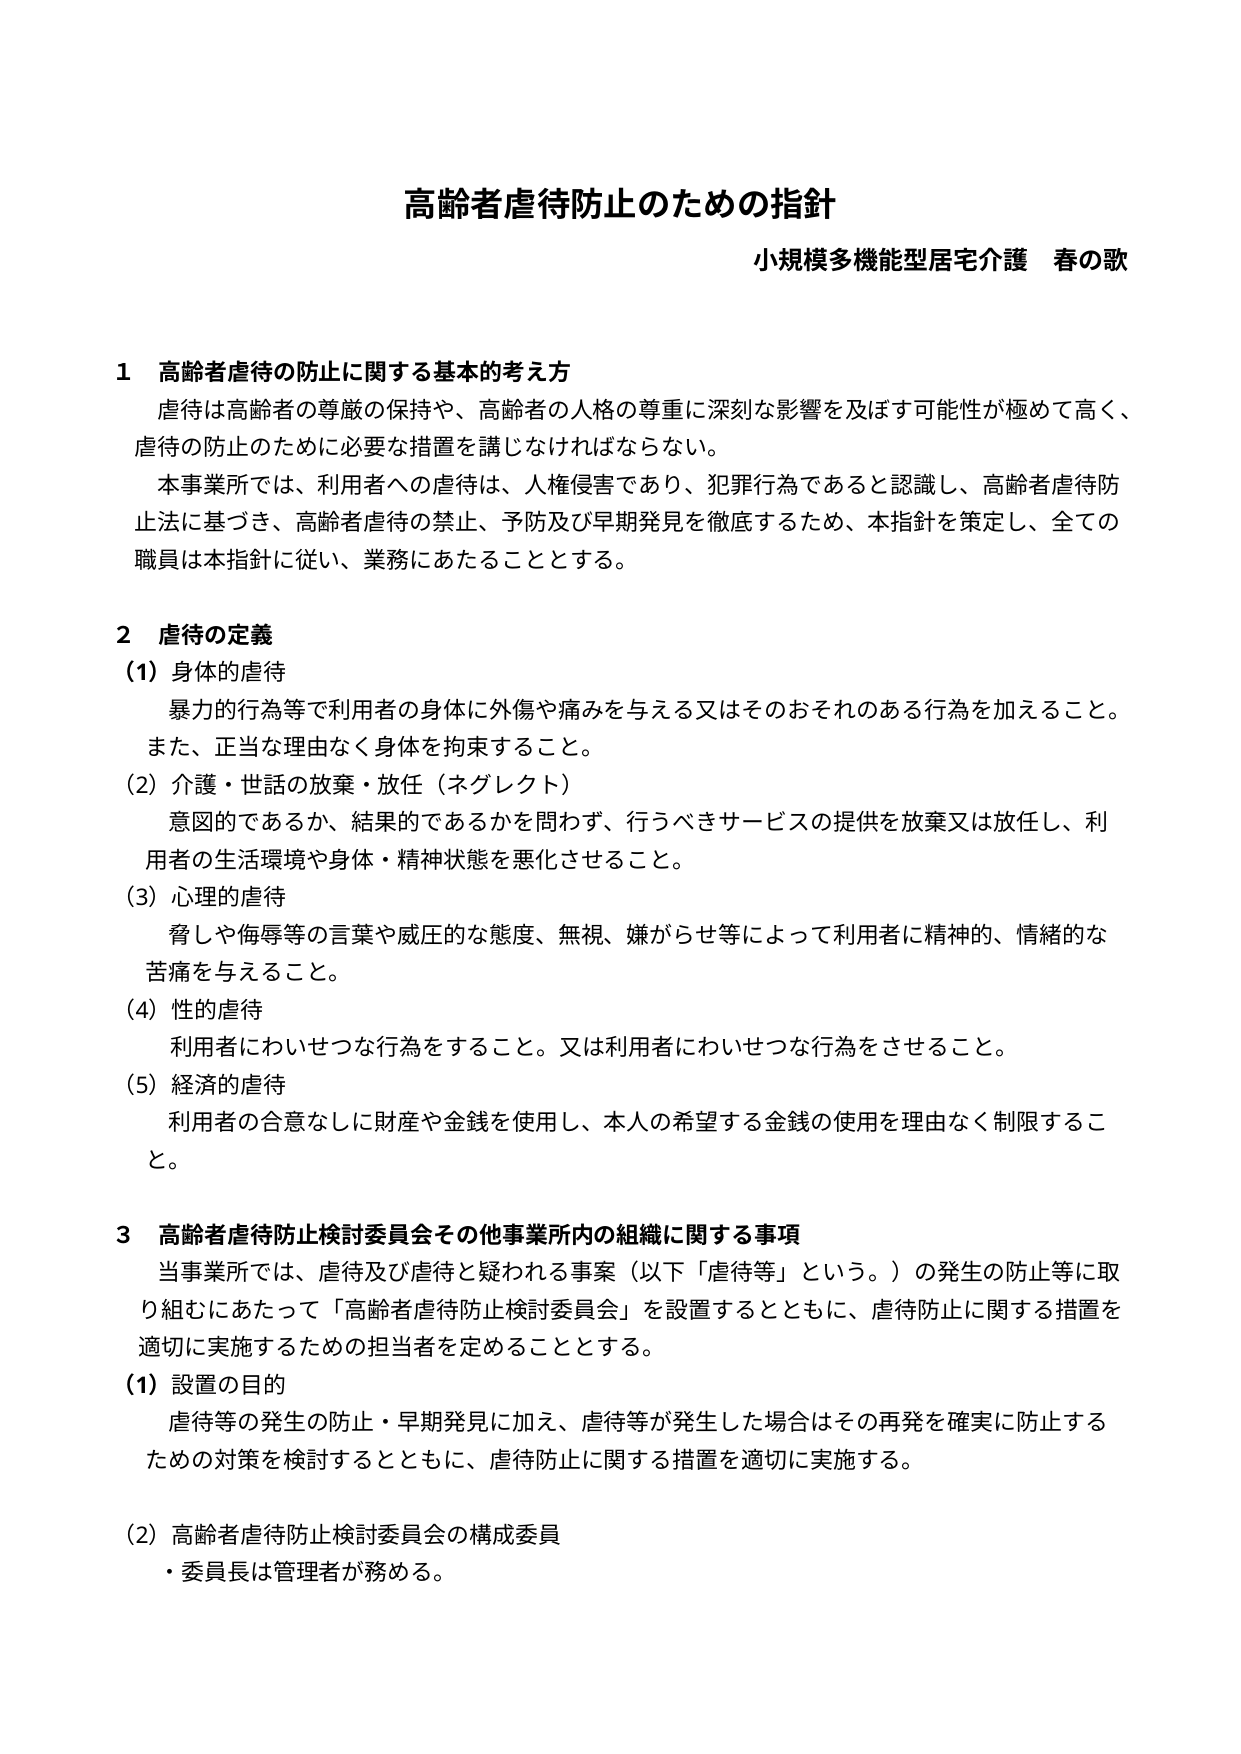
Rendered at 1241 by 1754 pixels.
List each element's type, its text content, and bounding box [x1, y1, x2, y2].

text （2）介護・世話の放棄・放任（ネグレクト） [112, 764, 1128, 802]
text 利用者の合意なしに財産や金銭を使用し、本人の希望する金銭の使用を理由なく制限すること。 [145, 1102, 1128, 1177]
text 虐待等の発生の防止・早期発見に加え、虐待等が発生した場合はその再発を確実に防止するための対策を検討するとともに、虐待防止に関する措置を適切に実施する。 [145, 1402, 1128, 1477]
text ３ 高齢者虐待防止検討委員会その他事業所内の組織に関する事項 [112, 1214, 1128, 1252]
text 虐待は高齢者の尊厳の保持や、高齢者の人格の尊重に深刻な影響を及ぼす可能性が極めて高く、虐待の防止のために必要な措置を講じなければならない。 [134, 389, 1128, 464]
text 暴力的行為等で利用者の身体に外傷や痛みを与える又はそのおそれのある行為を加えること。また、正当な理由なく身体を拘束すること。 [145, 689, 1128, 764]
text （5）経済的虐待 [112, 1064, 1128, 1102]
text （1）設置の目的 [112, 1364, 1128, 1402]
text 当事業所では、虐待及び虐待と疑われる事案（以下「虐待等」という。）の発生の防止等に取り組むにあたって「高齢者虐待防止検討委員会」を設置するとともに、虐待防止に関する措置を適切に実施するための担当者を定めることとする。 [138, 1252, 1128, 1364]
text 脅しや侮辱等の言葉や威圧的な態度、無視、嫌がらせ等によって利用者に精神的、情緒的な苦痛を与えること。 [145, 914, 1128, 989]
text （3）心理的虐待 [112, 877, 1128, 914]
text 利用者にわいせつな行為をすること。又は利用者にわいせつな行為をさせること。 [112, 1027, 1128, 1064]
text 本事業所では、利用者への虐待は、人権侵害であり、犯罪行為であると認識し、高齢者虐待防止法に基づき、高齢者虐待の禁止、予防及び早期発見を徹底するため、本指針を策定し、全ての職員は本指針に従い、業務にあたることとする。 [134, 464, 1128, 577]
text （4）性的虐待 [112, 989, 1128, 1027]
text １ 高齢者虐待の防止に関する基本的考え方 [112, 352, 1128, 389]
text ・委員長は管理者が務める。 [112, 1552, 1128, 1589]
text 小規模多機能型居宅介護 春の歌 [112, 239, 1128, 277]
text （2）高齢者虐待防止検討委員会の構成委員 [112, 1514, 1128, 1552]
text 高齢者虐待防止のための指針 [112, 164, 1128, 239]
text ２ 虐待の定義 [112, 614, 1128, 652]
text 意図的であるか、結果的であるかを問わず、行うべきサービスの提供を放棄又は放任し、利用者の生活環境や身体・精神状態を悪化させること。 [145, 802, 1128, 877]
text （1）身体的虐待 [112, 652, 1128, 689]
